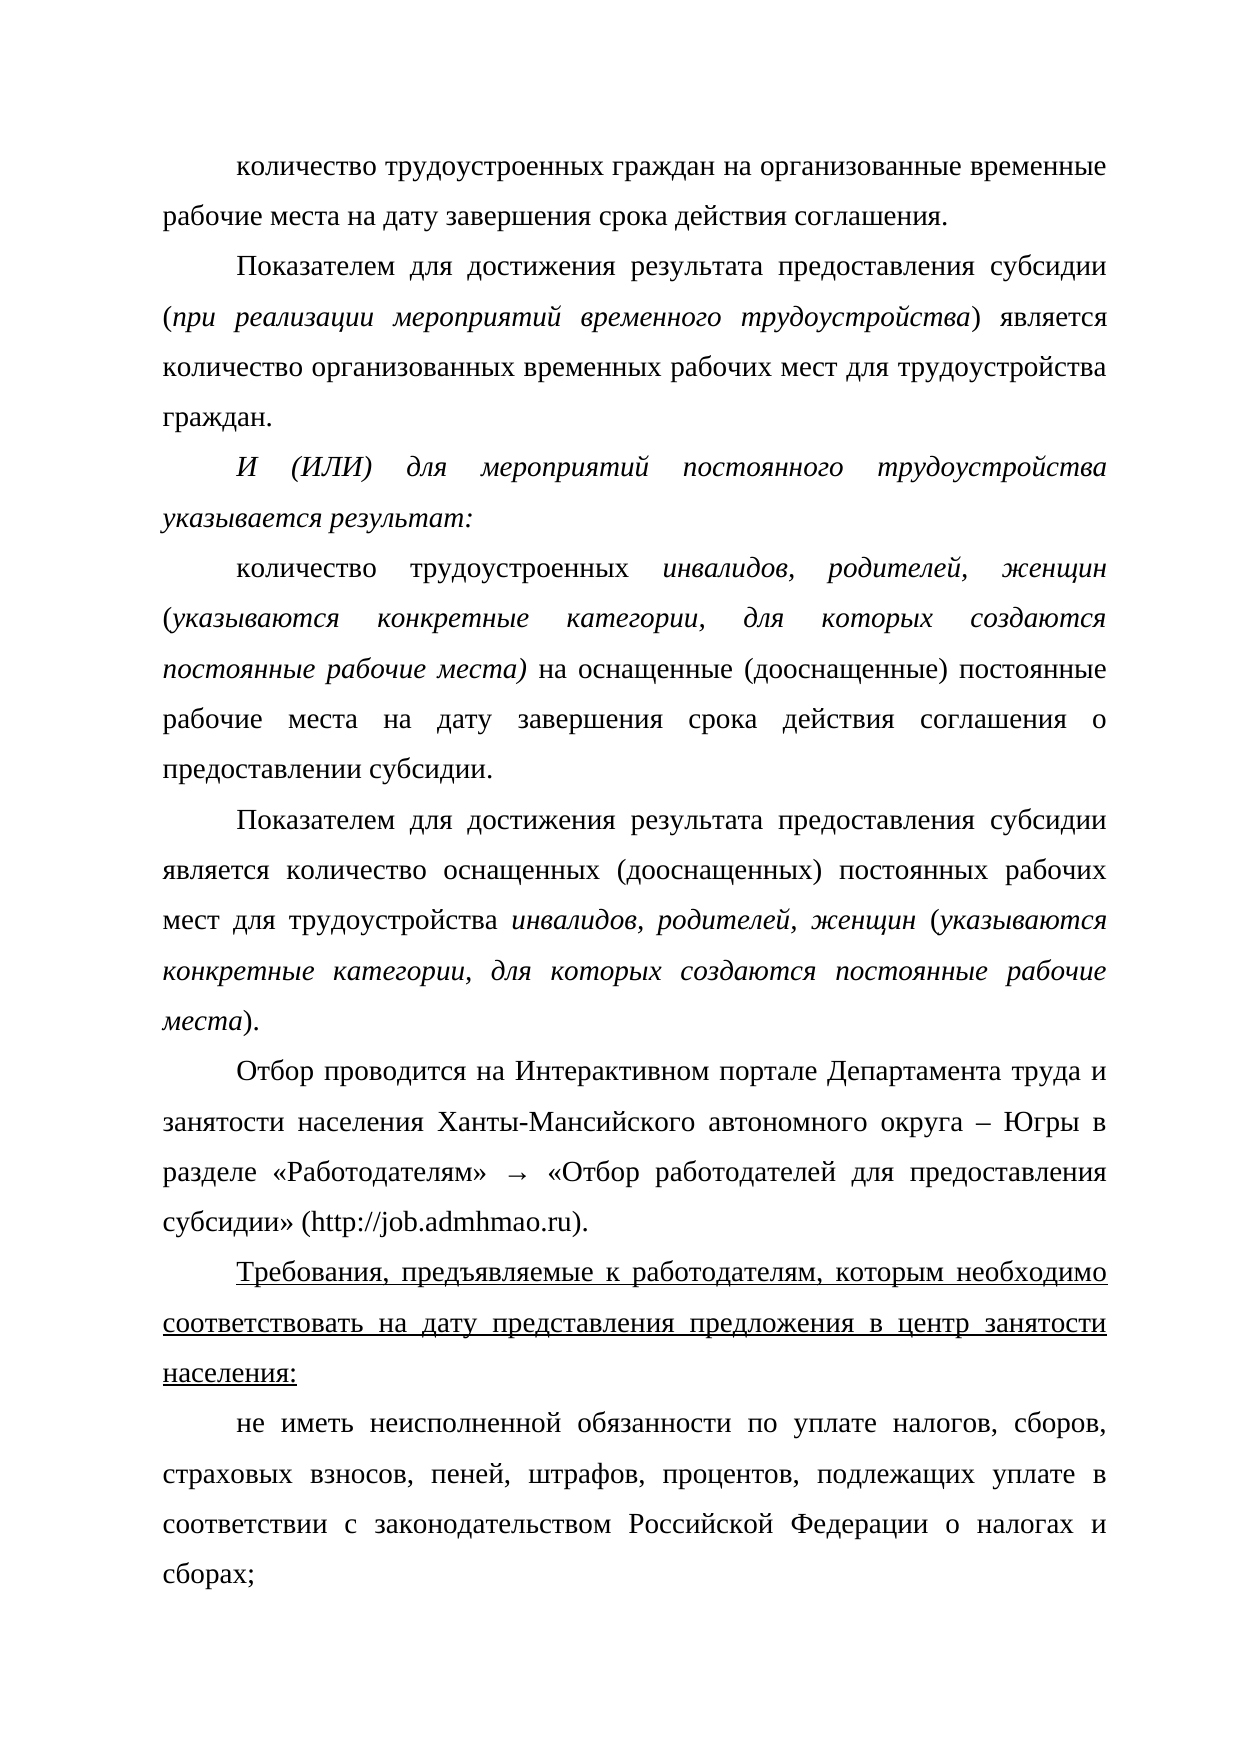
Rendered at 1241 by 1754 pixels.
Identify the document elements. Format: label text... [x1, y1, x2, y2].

text Отбор проводится на Интерактивном портале Департамента труда и занятости населения Ханты-Мансийского автономного округа – Югры в разделе «Работодателям» → «Отбор работодателей для предоставления субсидии» (http://job.admhmao.ru). [162, 1053, 1107, 1238]
text количество трудоустроенных инвалидов, родителей, женщин (указываются конкретные категории, для которых создаются постоянные рабочие места) на оснащенные (дооснащенные) постоянные рабочие места на дату завершения срока действия соглашения о предоставлении субсидии. [162, 550, 1107, 785]
text Показателем для достижения результата предоставления субсидии (при реализации мероприятий временного трудоустройства) является количество организованных временных рабочих мест для трудоустройства граждан. [162, 248, 1107, 433]
text Требования, предъявляемые к работодателям, которым необходимо соответствовать на дату представления предложения в центр занятости населения: [162, 1254, 1107, 1334]
text количество трудоустроенных граждан на организованные временные рабочие места на дату завершения срока действия соглашения. [162, 148, 1107, 232]
text Требования, предъявляемые к работодателям, которым необходимо соответствовать на дату представления предложения в центр занятости населения: [162, 1335, 1107, 1389]
text И (ИЛИ) для мероприятий постоянного трудоустройства указывается результат: [162, 449, 1107, 533]
text Показателем для достижения результата предоставления субсидии является количество оснащенных (дооснащенных) постоянных рабочих мест для трудоустройства инвалидов, родителей, женщин (указываются конкретные категории, для которых создаются постоянные рабочие места). [162, 802, 1107, 1037]
text не иметь неисполненной обязанности по уплате налогов, сборов, страховых взносов, пеней, штрафов, процентов, подлежащих уплате в соответствии с законодательством Российской Федерации о налогах и сборах; [162, 1406, 1107, 1590]
